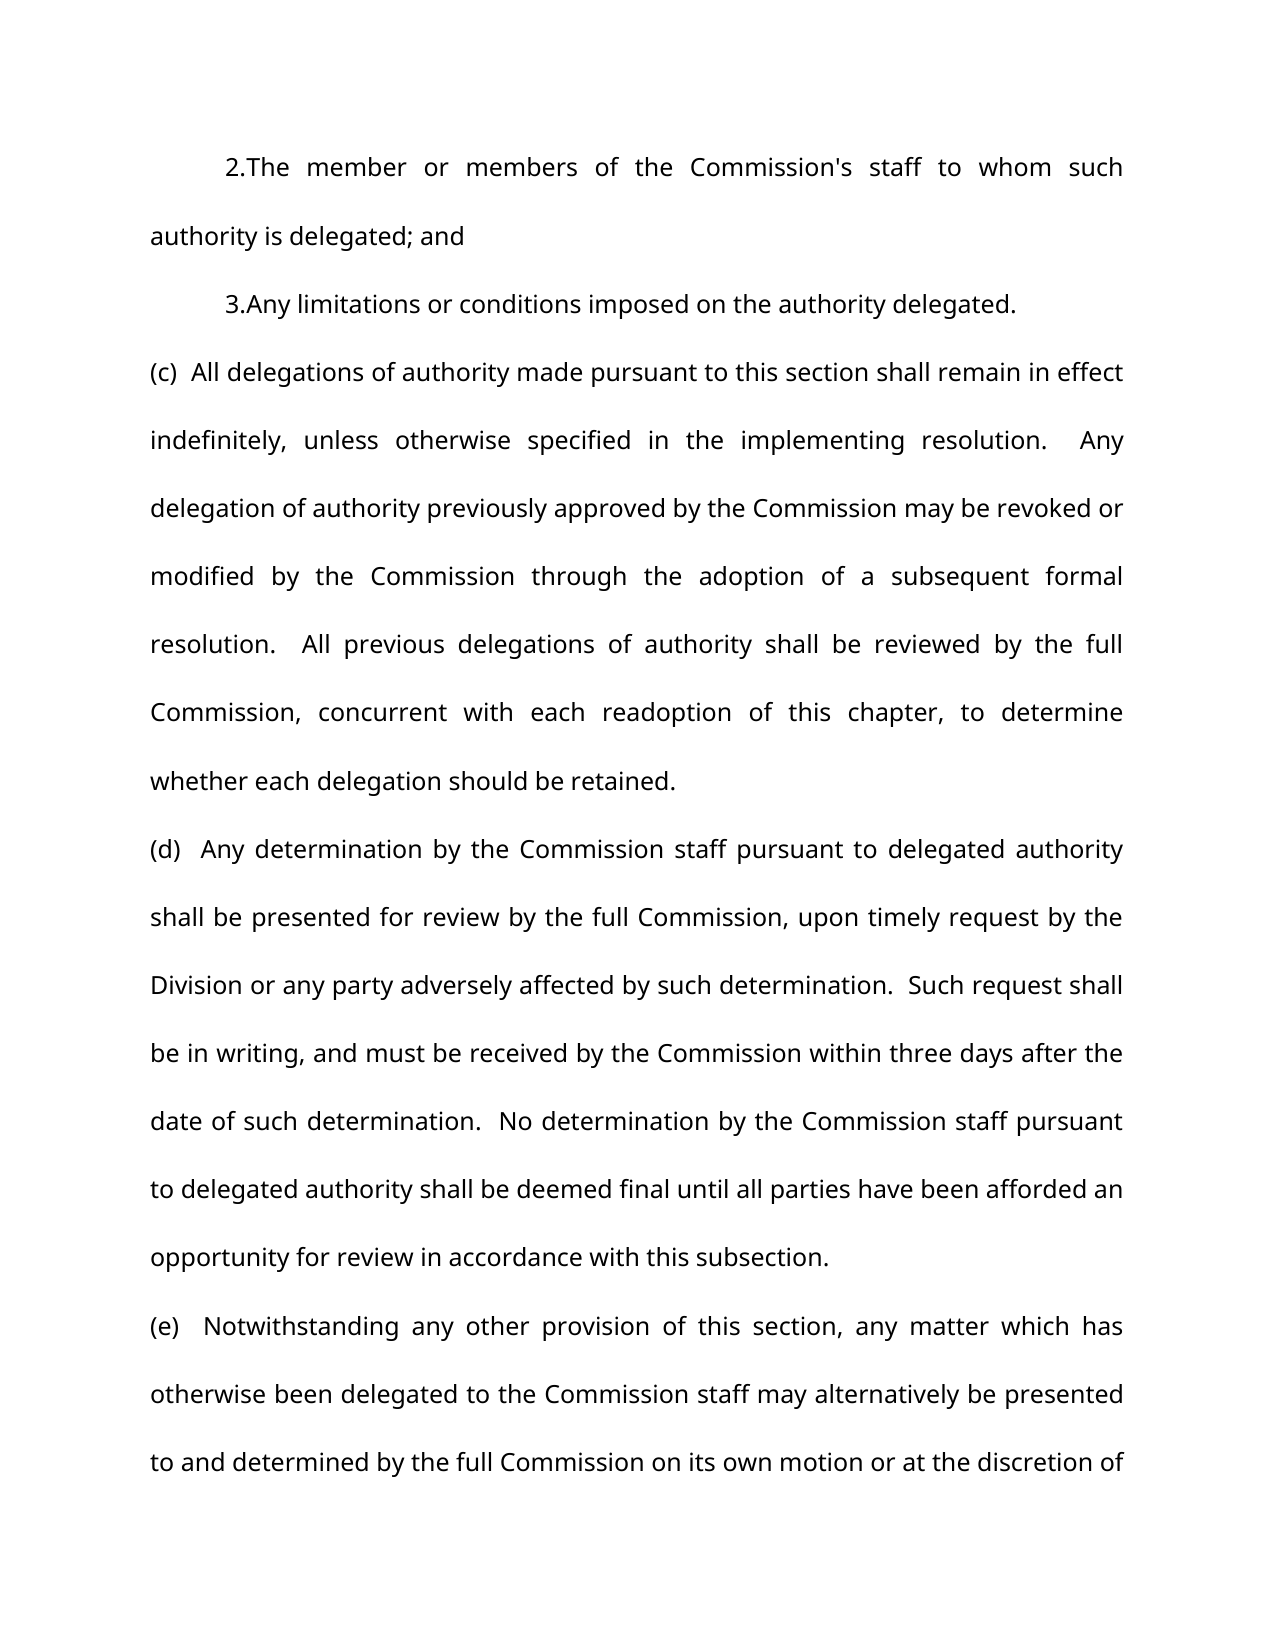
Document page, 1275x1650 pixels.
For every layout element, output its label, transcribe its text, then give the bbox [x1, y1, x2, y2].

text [150, 1308, 1125, 1478]
text 3. Any limitations or conditions imposed on the authority delegated. [150, 286, 1125, 320]
text 2. The member or members of the Commission's staff to whom such authority is delegated; and [150, 150, 1125, 252]
text (d) Any determination by the Commission staff pursuant to delegated authority shall be presented for review by the full Commission, upon timely request by the Division or any party adversely affected by such determination. Such request shall be in writing, and must be received by the Commission within three days after the date of such determination. No determination by the Commission staff pursuant to delegated authority shall be deemed final until all parties have been afforded an opportunity for review in accordance with this subsection. [150, 831, 1125, 1274]
text (c) All delegations of authority made pursuant to this section shall remain in effect indefinitely, unless otherwise specified in the implementing resolution. Any delegation of authority previously approved by the Commission may be revoked or modified by the Commission through the adoption of a subsequent formal resolution. All previous delegations of authority shall be reviewed by the full Commission, concurrent with each readoption of this chapter, to determine whether each delegation should be retained. [150, 354, 1125, 797]
